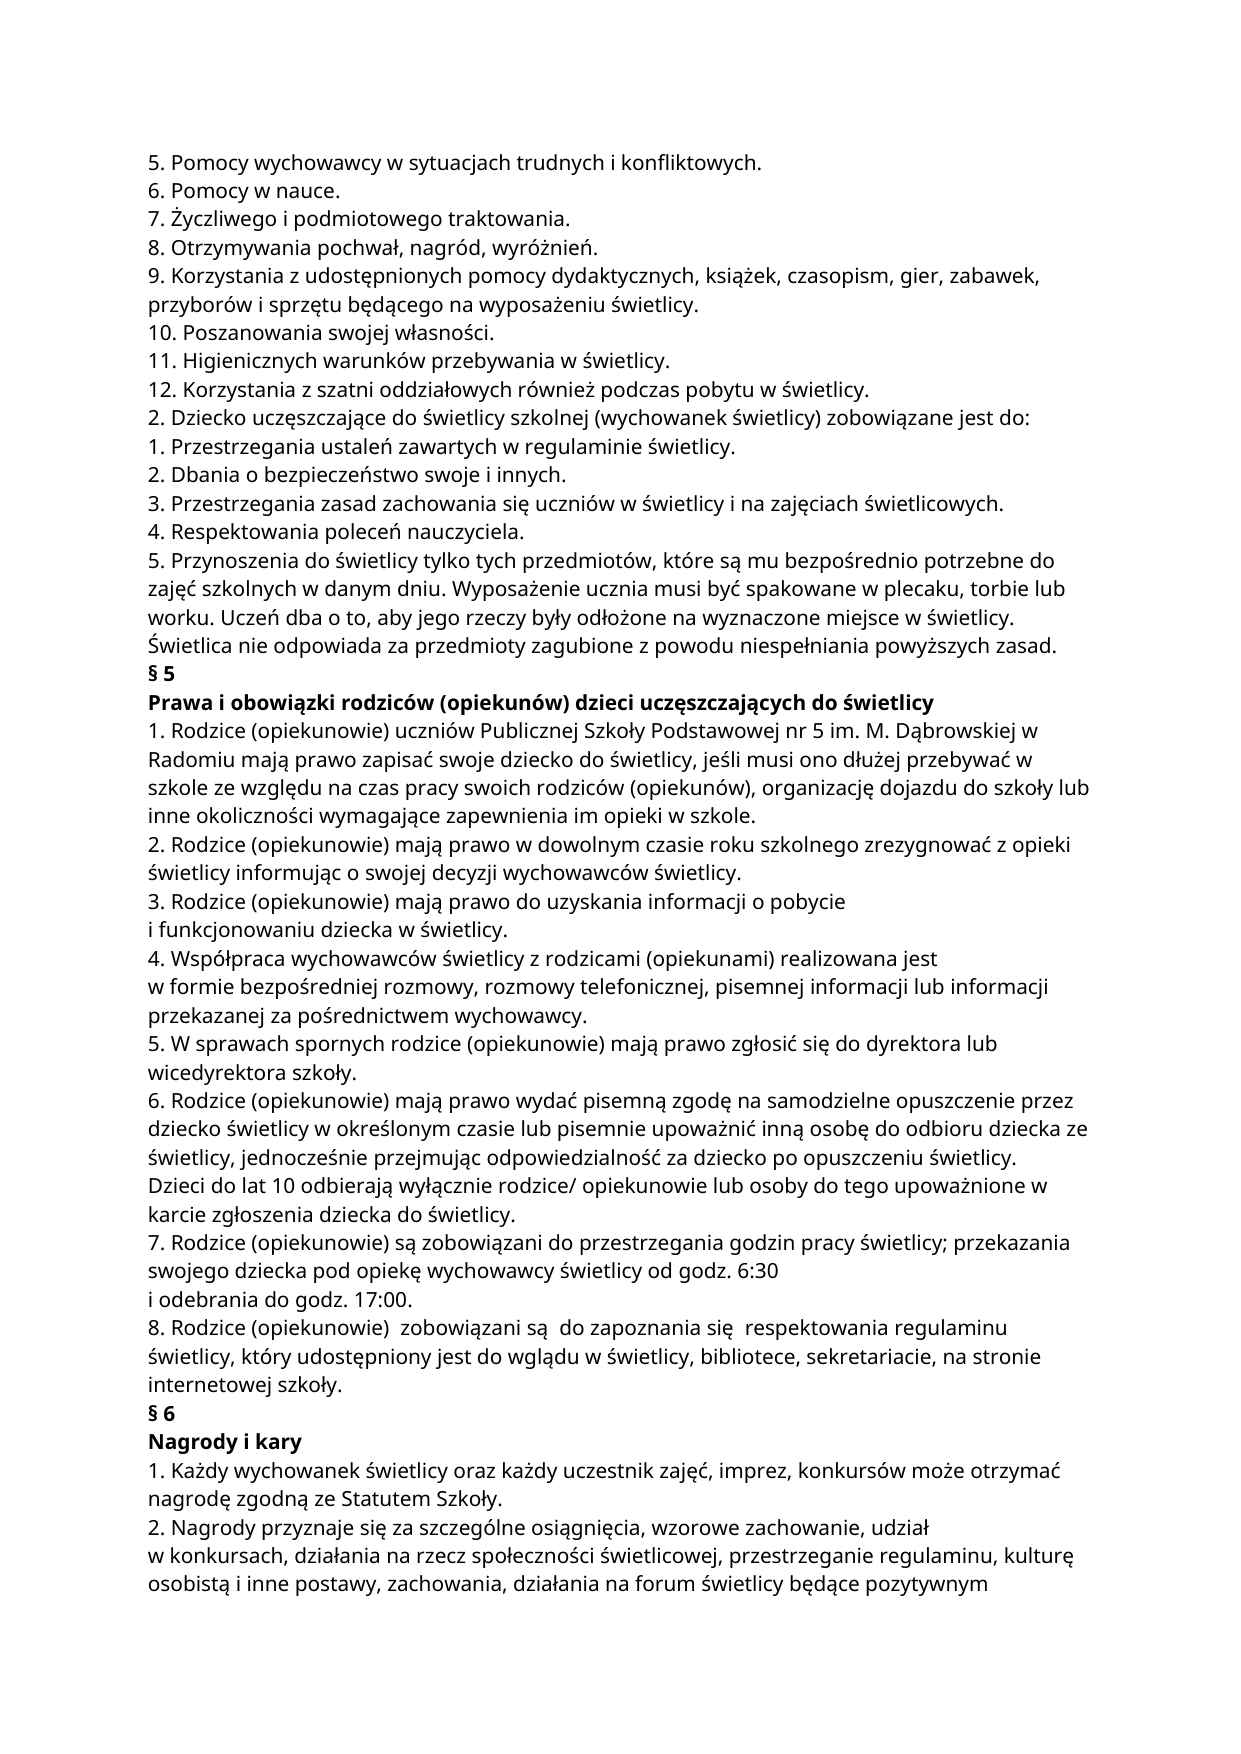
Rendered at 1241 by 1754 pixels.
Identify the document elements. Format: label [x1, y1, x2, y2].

text [148, 148, 1093, 1598]
